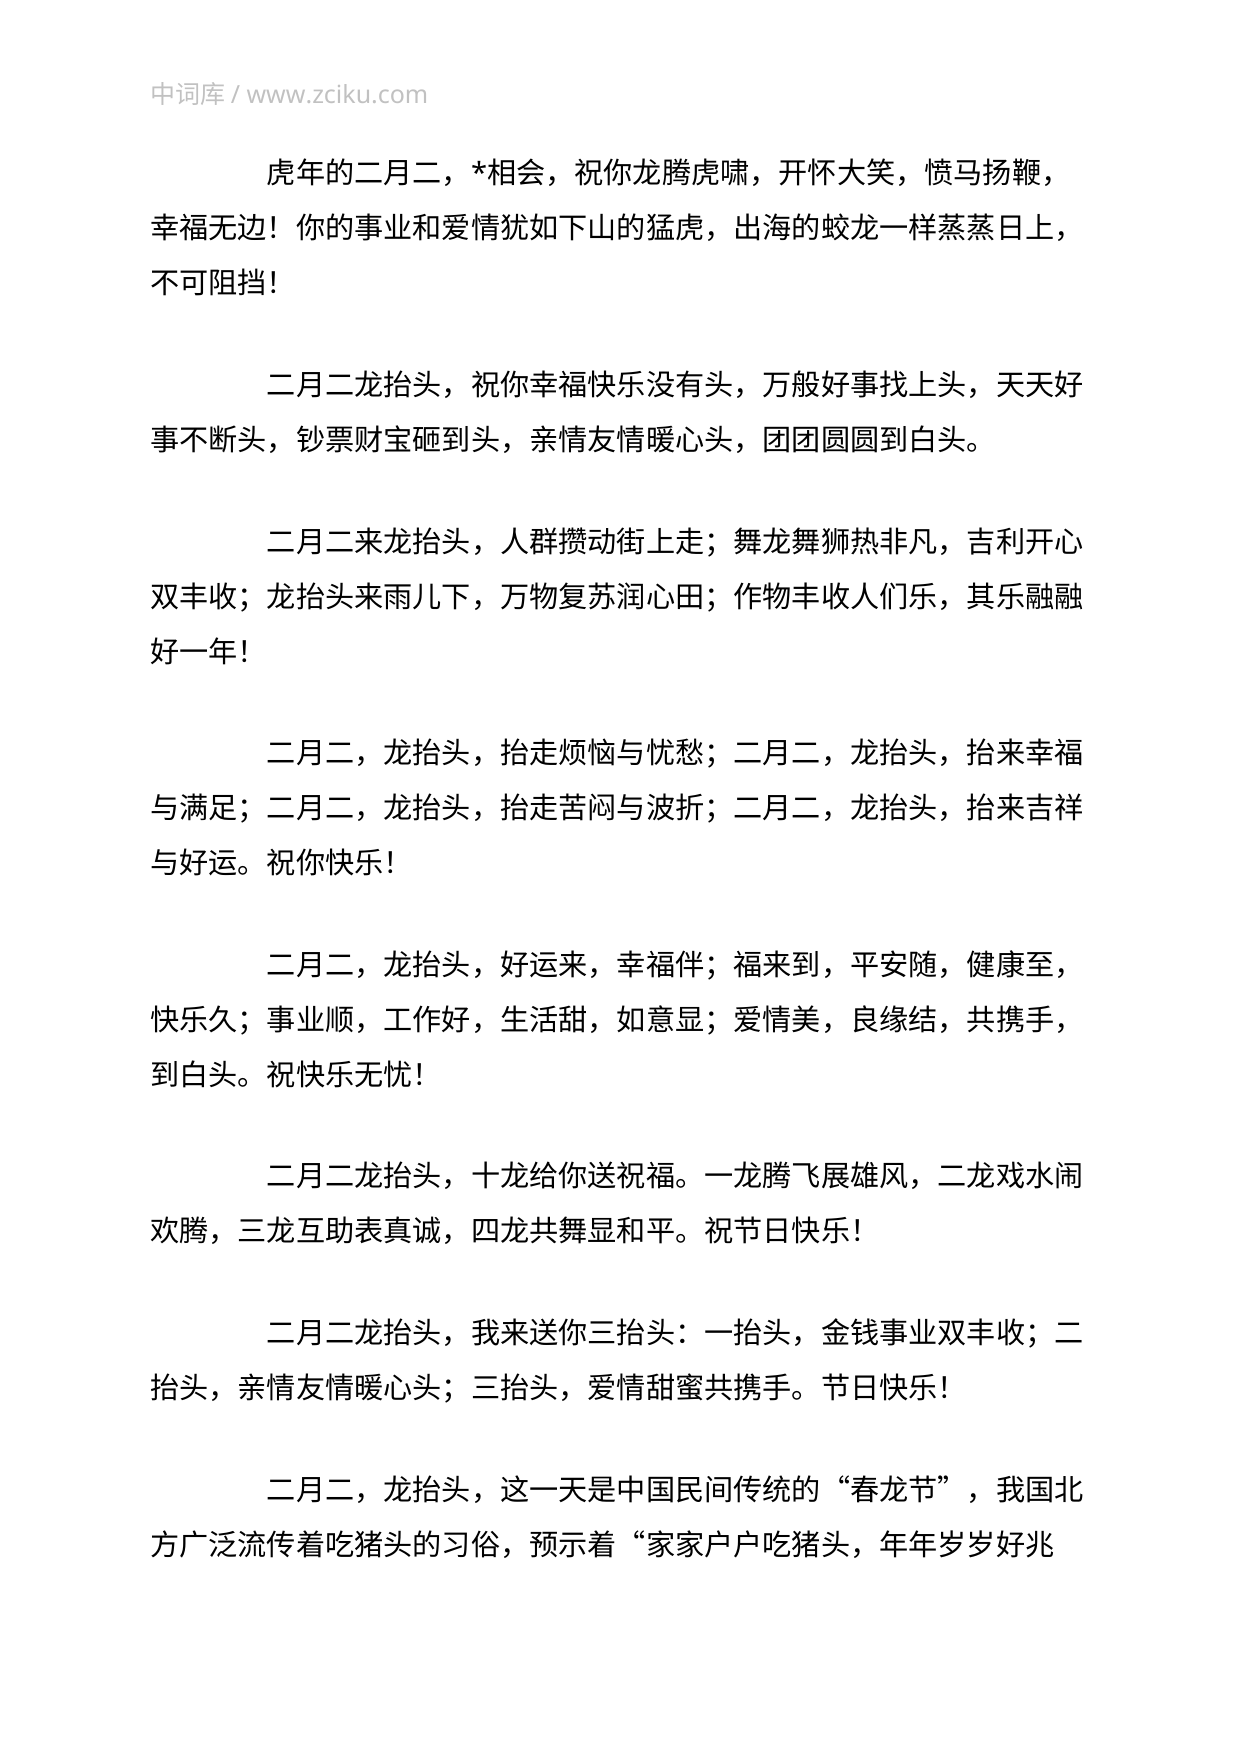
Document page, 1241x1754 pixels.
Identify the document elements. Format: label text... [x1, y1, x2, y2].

text 二月二龙抬头，祝你幸福快乐没有头，万般好事找上头，天天好事不断头，钞票财宝砸到头，亲情友情暖心头，团团圆圆到白头。 [150, 362, 1090, 459]
text 二月二来龙抬头，人群攒动街上走；舞龙舞狮热非凡，吉利开心双丰收；龙抬头来雨儿下，万物复苏润心田；作物丰收人们乐，其乐融融好一年！ [150, 518, 1090, 670]
text 虎年的二月二，*相会，祝你龙腾虎啸，开怀大笑，愤马扬鞭，幸福无边！你的事业和爱情犹如下山的猛虎，出海的蛟龙一样蒸蒸日上，不可阻挡！ [150, 150, 1090, 302]
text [150, 1466, 1090, 1563]
text 二月二龙抬头，十龙给你送祝福。一龙腾飞展雄风，二龙戏水闹欢腾，三龙互助表真诚，四龙共舞显和平。祝节日快乐！ [150, 1153, 1090, 1250]
text 二月二，龙抬头，抬走烦恼与忧愁；二月二，龙抬头，抬来幸福与满足；二月二，龙抬头，抬走苦闷与波折；二月二，龙抬头，抬来吉祥与好运。祝你快乐！ [150, 730, 1090, 882]
text 二月二，龙抬头，好运来，幸福伴；福来到，平安随，健康至，快乐久；事业顺，工作好，生活甜，如意显；爱情美，良缘结，共携手，到白头。祝快乐无忧！ [150, 941, 1090, 1093]
text 二月二龙抬头，我来送你三抬头：一抬头，金钱事业双丰收；二抬头，亲情友情暖心头；三抬头，爱情甜蜜共携手。节日快乐！ [150, 1310, 1090, 1407]
